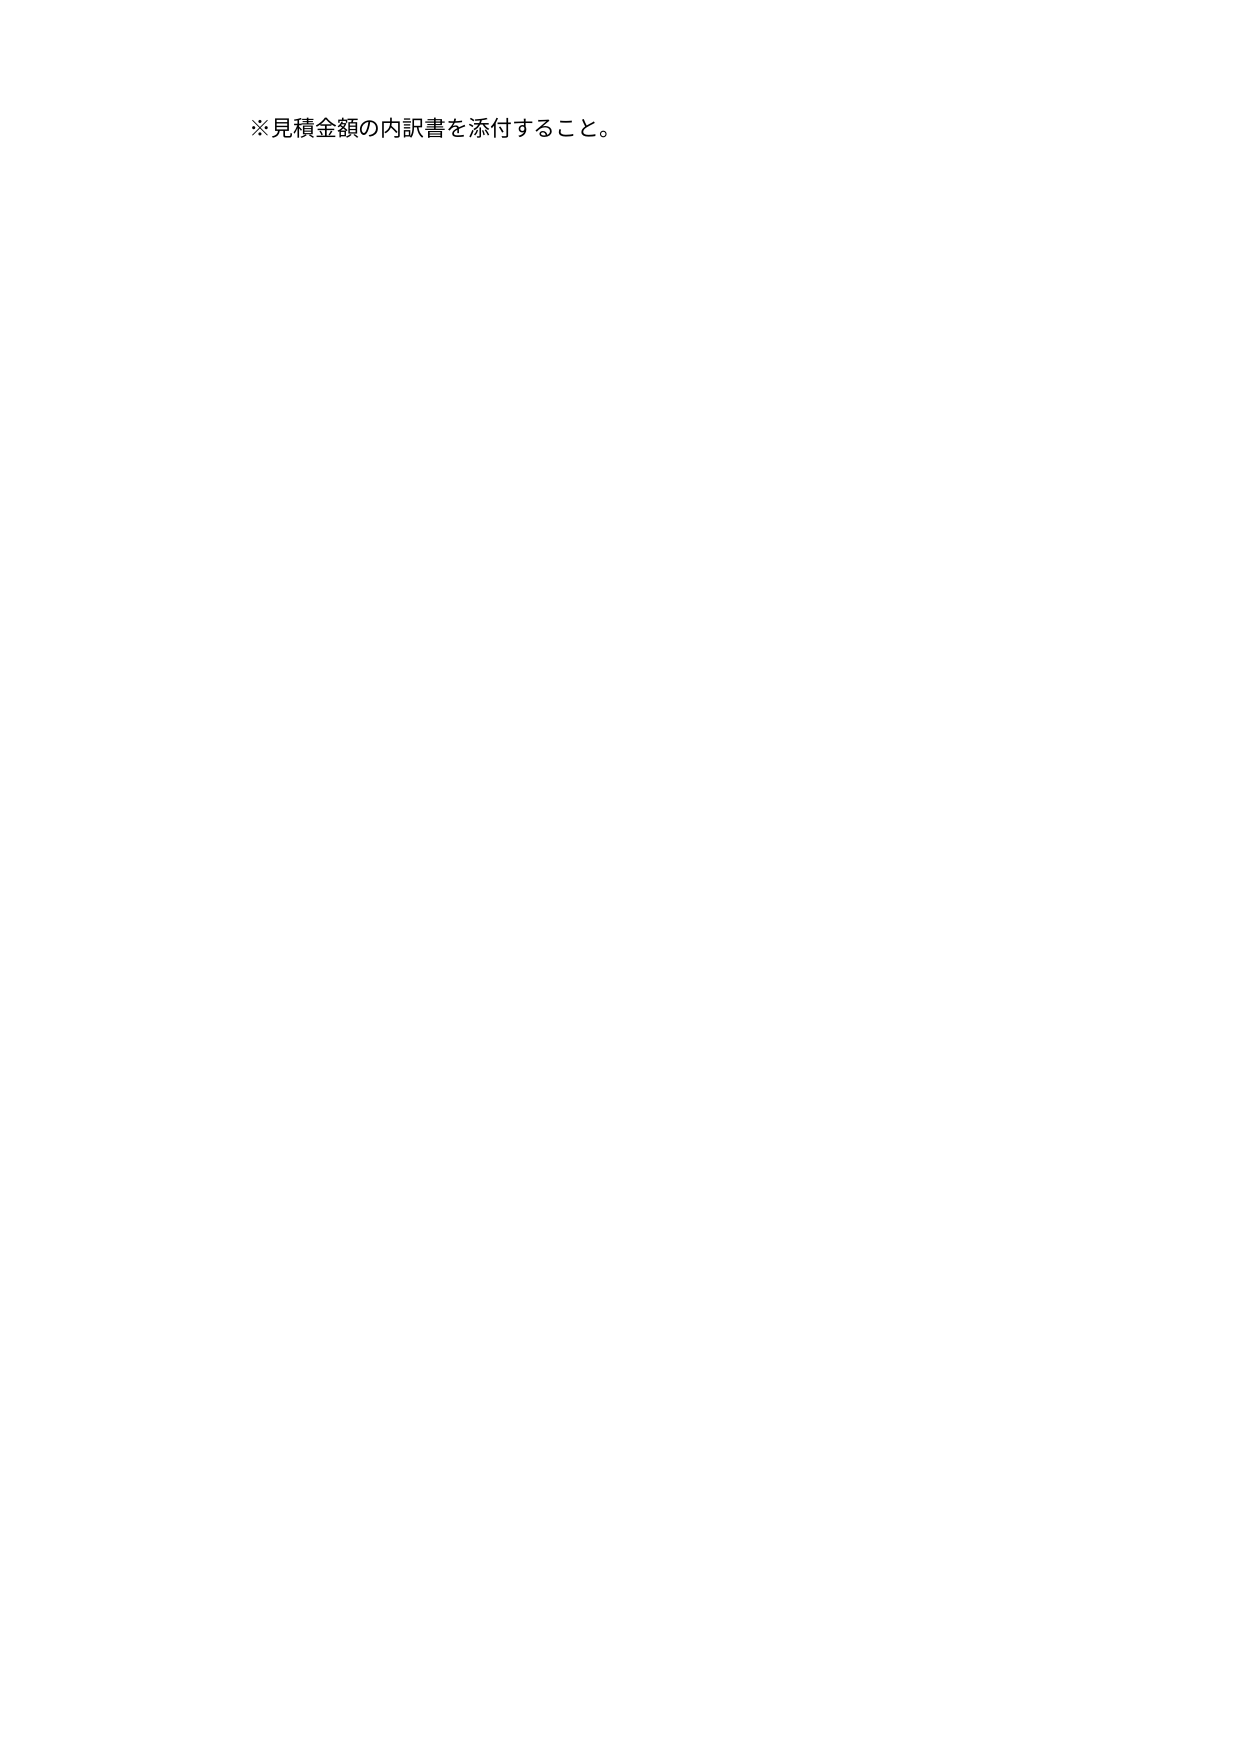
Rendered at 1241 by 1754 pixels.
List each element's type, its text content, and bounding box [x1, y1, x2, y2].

text ※見積金額の内訳書を添付すること。 [118, 97, 1133, 157]
